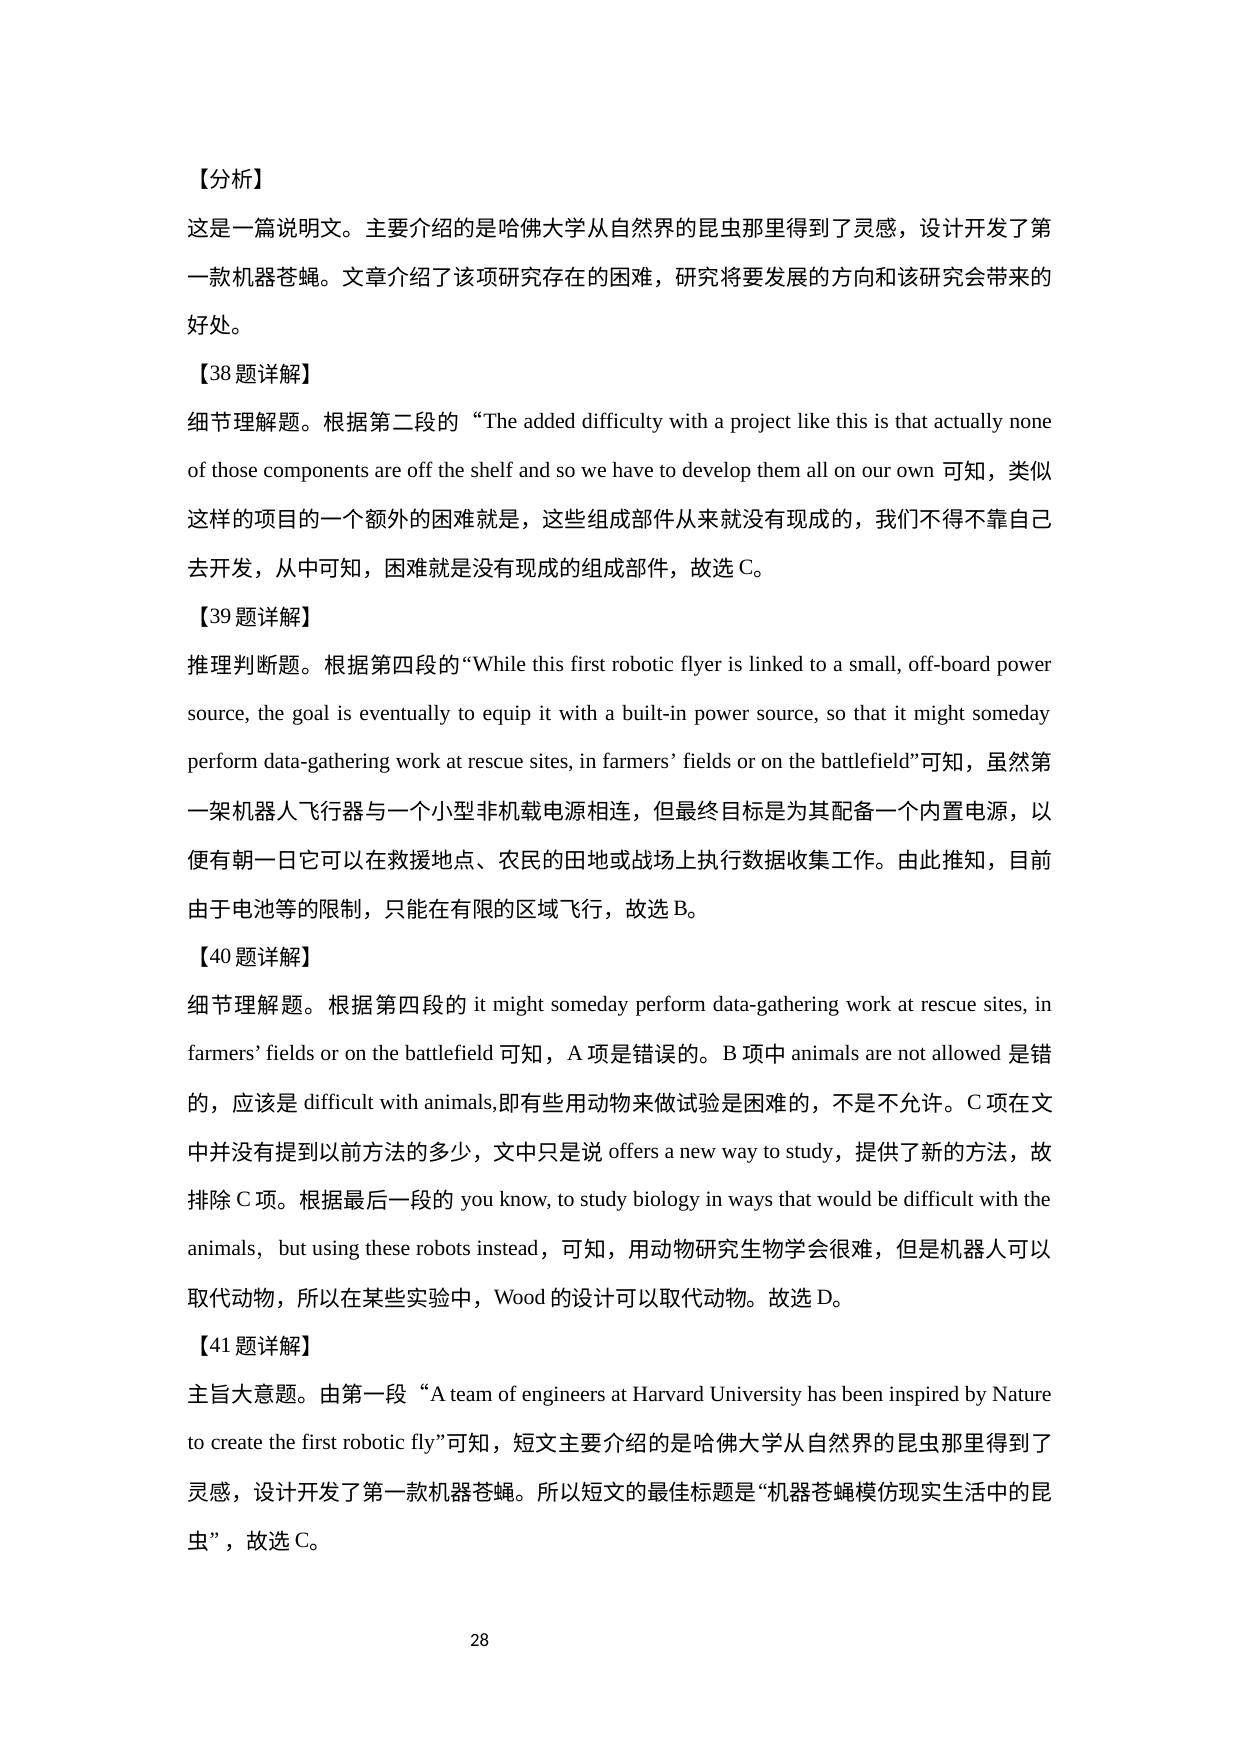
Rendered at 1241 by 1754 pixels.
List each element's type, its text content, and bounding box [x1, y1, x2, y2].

text 主旨大意题。由第一段“A team of engineers at Harvard University has been inspired by Nature to create the first robotic fly”可知，短文主要介绍的是哈佛大学从自然界的昆虫那里得到了灵感，设计开发了第一款机器苍蝇。所以短文的最佳标题是“机器苍蝇模仿现实生活中的昆虫” ，故选C。 [187, 1377, 1053, 1556]
text 【40题详解】 [187, 939, 1053, 972]
text 这是一篇说明文。主要介绍的是哈佛大学从自然界的昆虫那里得到了灵感，设计开发了第一款机器苍蝇。文章介绍了该项研究存在的困难，研究将要发展的方向和该研究会带来的好处。 [187, 210, 1053, 340]
text 推理判断题。根据第四段的“While this first robotic flyer is linked to a small, off-board power source, the goal is eventually to equip it with a built-in power source, so that it might someday perform data-gathering work at rescue sites, in farmers’ fields or on the battlefield”可知，虽然第一架机器人飞行器与一个小型非机载电源相连，但最终目标是为其配备一个内置电源，以便有朝一日它可以在救援地点、农民的田地或战场上执行数据收集工作。由此推知，目前由于电池等的限制，只能在有限的区域飞行，故选B。 [187, 647, 1053, 924]
text 【39题详解】 [187, 599, 1053, 632]
text 细节理解题。根据第四段的it might someday perform data-gathering work at rescue sites, in farmers’ fields or on the battlefield可知，A项是错误的。B项中animals are not allowed 是错的，应该是difficult with animals,即有些用动物来做试验是困难的，不是不允许。C项在文中并没有提到以前方法的多少，文中只是说offers a new way to study，提供了新的方法，故排除C项。根据最后一段的 you know, to study biology in ways that would be difficult with the animals，but using these robots instead，可知，用动物研究生物学会很难，但是机器人可以取代动物，所以在某些实验中，Wood的设计可以取代动物。故选D。 [187, 988, 1053, 1313]
text 【分析】 [187, 162, 1053, 194]
text 细节理解题。根据第二段的“The added difficulty with a project like this is that actually none of those components are off the shelf and so we have to develop them all on our own可知，类似这样的项目的一个额外的困难就是，这些组成部件从来就没有现成的，我们不得不靠自己去开发，从中可知，困难就是没有现成的组成部件，故选C。 [187, 404, 1053, 583]
text 【41题详解】 [187, 1329, 1053, 1361]
text 【38题详解】 [187, 356, 1053, 389]
